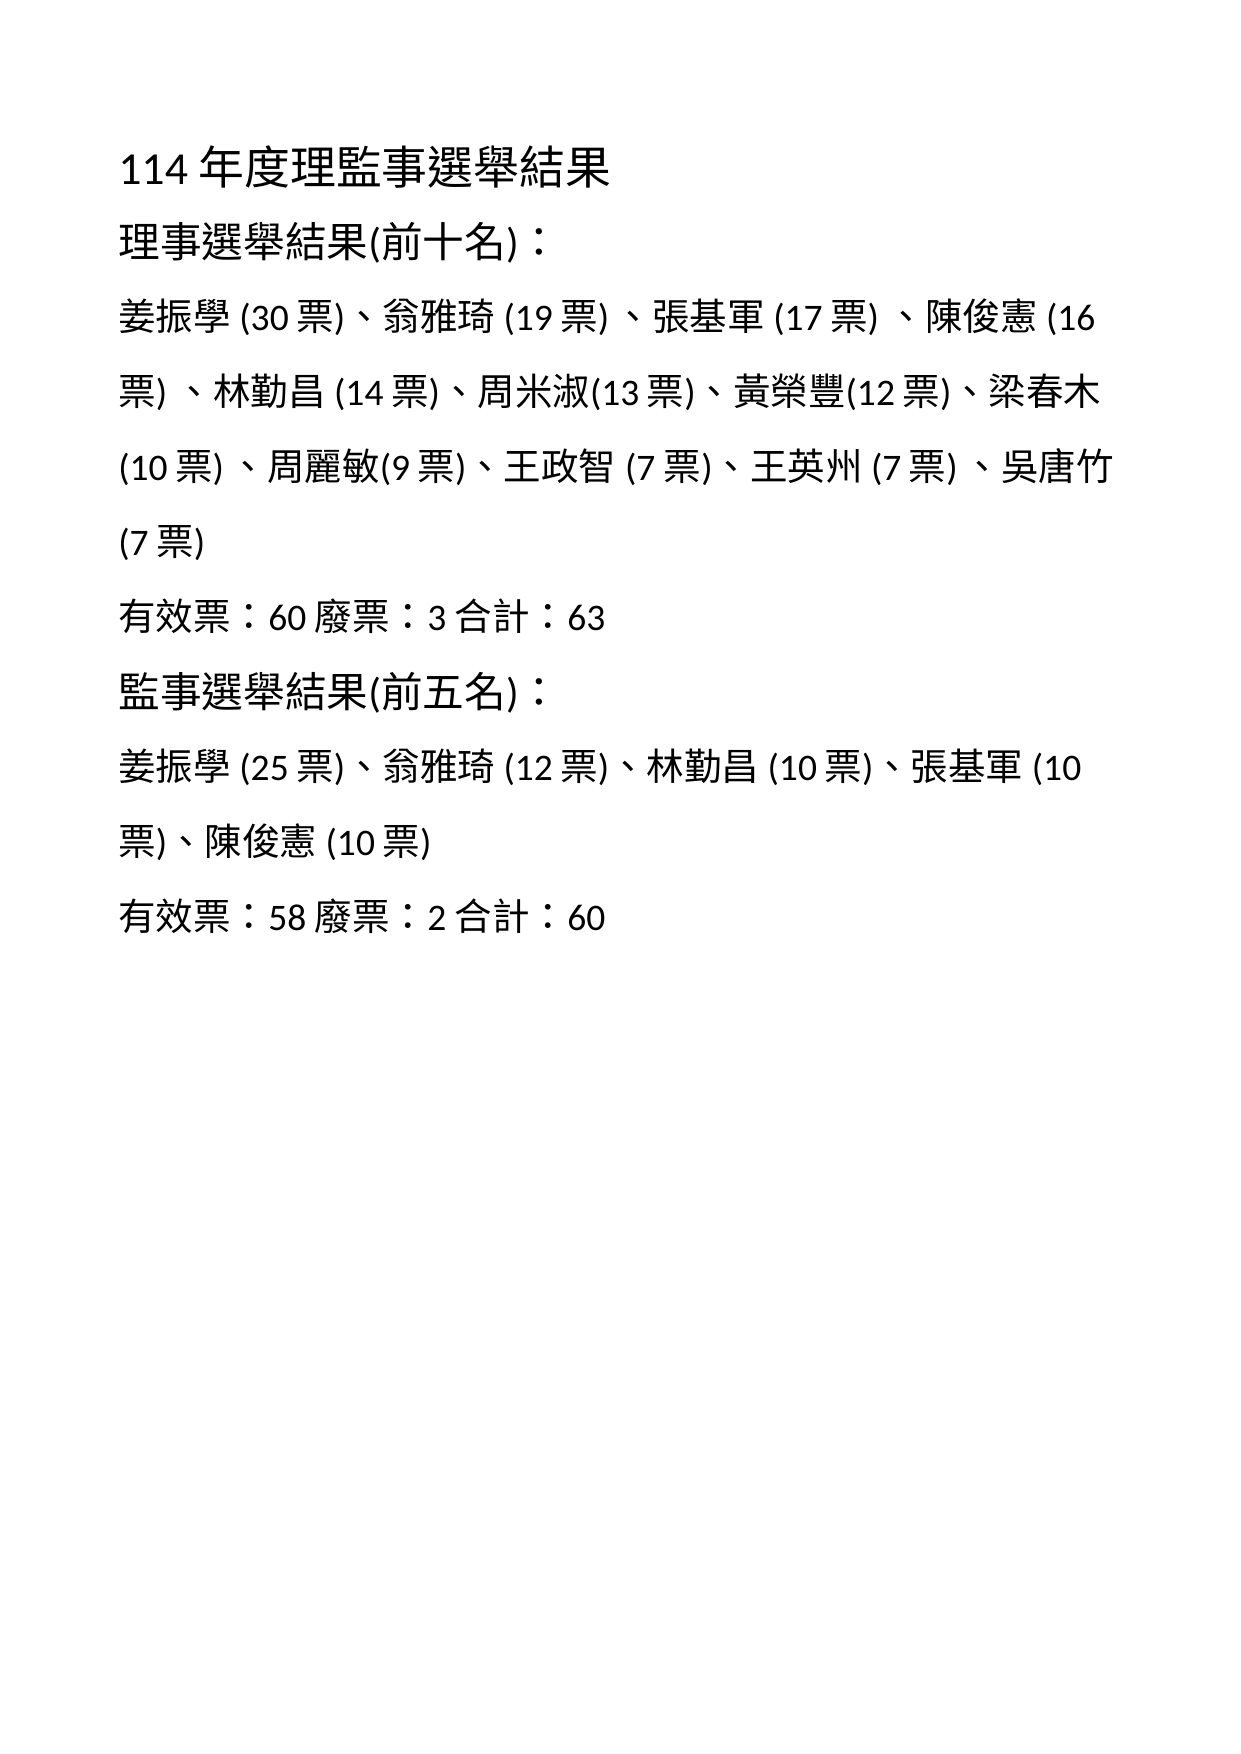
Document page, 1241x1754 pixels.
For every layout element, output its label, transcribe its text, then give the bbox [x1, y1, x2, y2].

text 監事選舉結果(前五名)： [118, 652, 1122, 727]
text 有效票：58 廢票：2 合計：60 [118, 877, 1122, 952]
text 有效票：60 廢票：3 合計：63 [118, 577, 1122, 652]
text 姜振學 (30票)、翁雅琦 (19票) 、張基軍 (17票) 、陳俊憲 (16票) 、林勤昌 (14票)、周米淑(13票)、黃榮豐(12票)、梁春木(10票) 、周麗敏(9票)、王政智 (7 票)、王英州 (7票) 、吳唐竹 (7票) [118, 277, 1122, 577]
text 理事選舉結果(前十名)： [118, 202, 1122, 277]
text 姜振學 (25票)、翁雅琦 (12票)、林勤昌 (10票)、張基軍 (10票)、陳俊憲 (10票) [118, 727, 1122, 877]
text 114 年度理監事選舉結果 [118, 127, 1122, 202]
